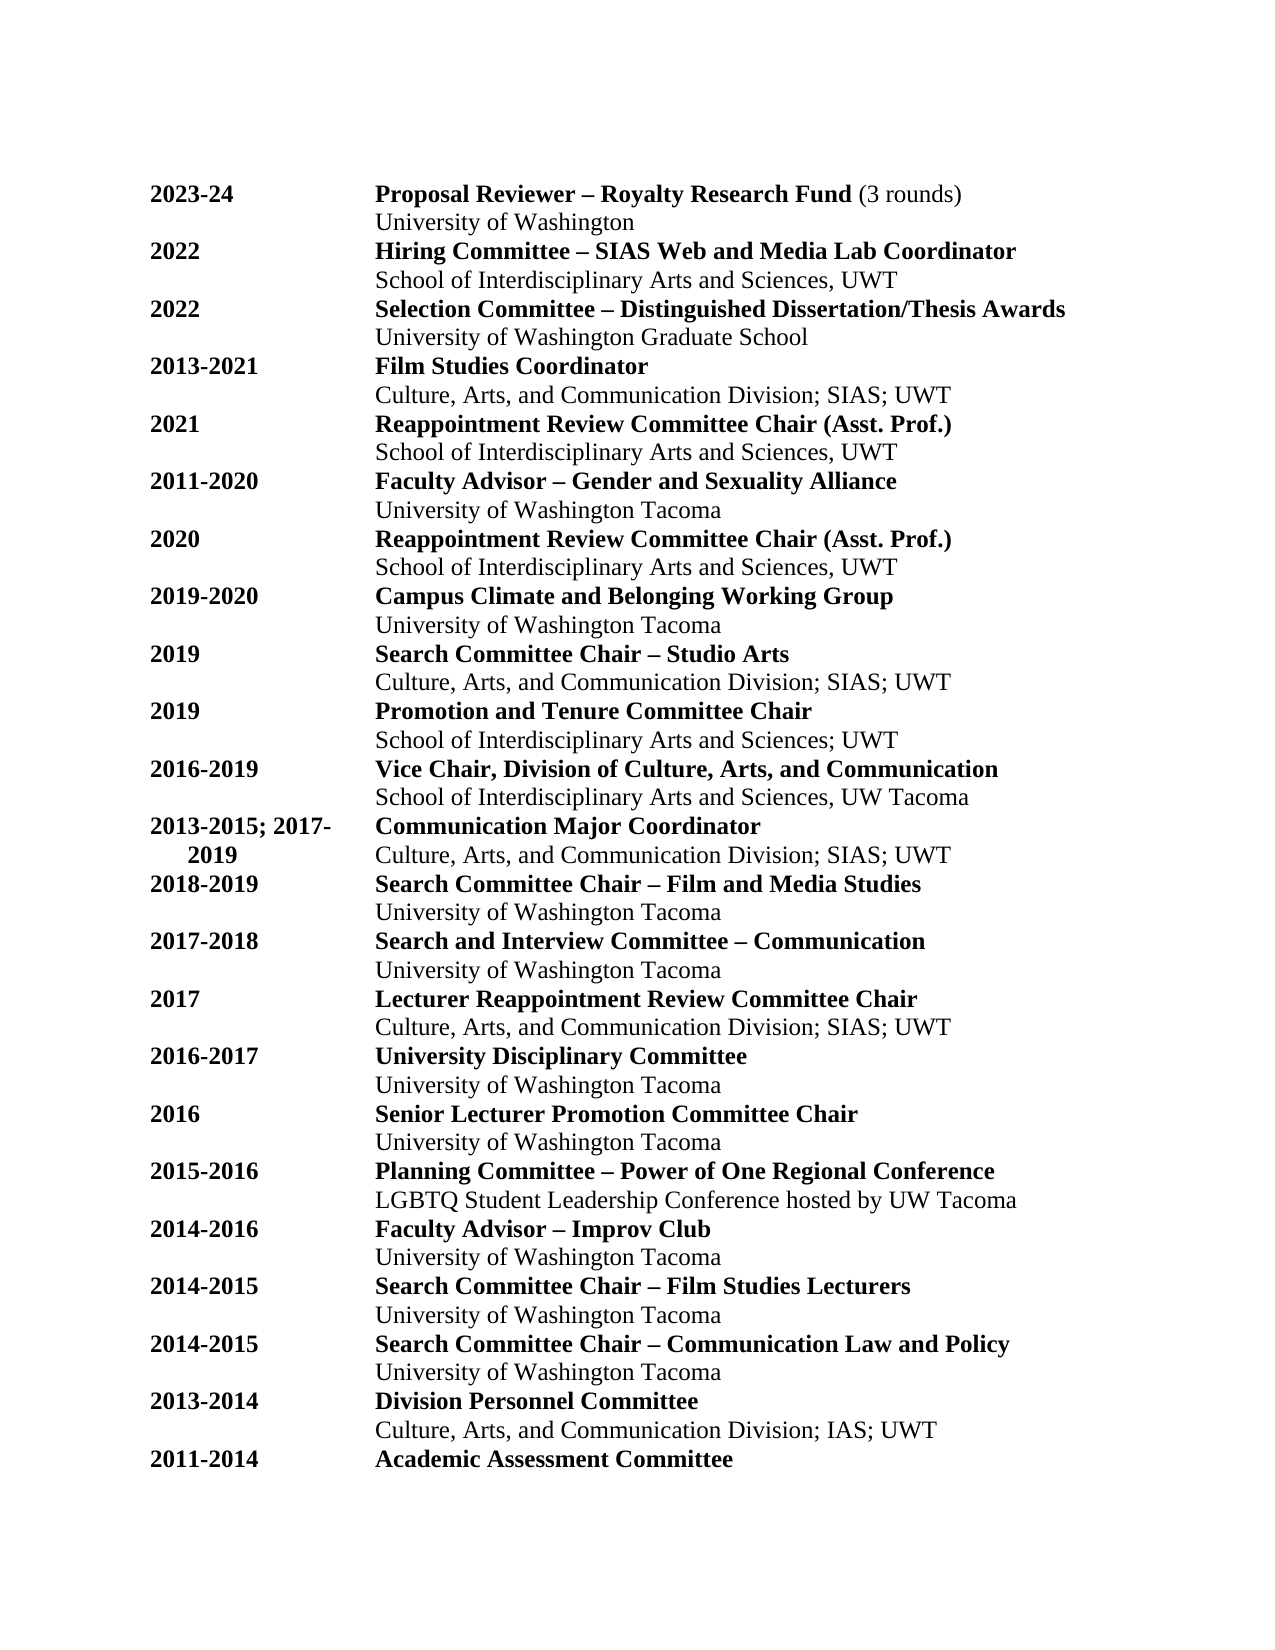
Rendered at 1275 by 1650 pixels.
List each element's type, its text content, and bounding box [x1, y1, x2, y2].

text Culture, Arts, and Communication Division; IAS; UWT [150, 1415, 1125, 1444]
text School of Interdisciplinary Arts and Sciences, UW Tacoma [150, 782, 1125, 811]
text Culture, Arts, and Communication Division; SIAS; UWT [150, 380, 1125, 409]
text University of Washington Tacoma [150, 610, 1125, 639]
text 2013-2021 Film Studies Coordinator [150, 351, 1125, 380]
text 2016 Senior Lecturer Promotion Committee Chair [150, 1099, 1125, 1127]
text University of Washington Tacoma [150, 495, 1125, 524]
text School of Interdisciplinary Arts and Sciences, UWT [150, 552, 1125, 581]
text 2023-24 Proposal Reviewer – Royalty Research Fund (3 rounds) [150, 179, 1125, 207]
text 2013-2015; 2017- Communication Major Coordinator [150, 811, 1125, 840]
text University of Washington Graduate School [150, 322, 1125, 351]
text University of Washington [150, 207, 1125, 236]
text University of Washington Tacoma [150, 1070, 1125, 1099]
text 2019 Promotion and Tenure Committee Chair [150, 696, 1125, 725]
text 2022 Hiring Committee – SIAS Web and Media Lab Coordinator [150, 236, 1125, 265]
text 2011-2014 Academic Assessment Committee [150, 1444, 1125, 1472]
text 2020 Reappointment Review Committee Chair (Asst. Prof.) [150, 524, 1125, 552]
text LGBTQ Student Leadership Conference hosted by UW Tacoma [150, 1185, 1125, 1214]
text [150, 265, 1125, 294]
text University of Washington Tacoma [150, 897, 1125, 926]
text 2016-2017 University Disciplinary Committee [150, 1041, 1125, 1070]
text School of Interdisciplinary Arts and Sciences; UWT [150, 725, 1125, 754]
text 2014-2016 Faculty Advisor – Improv Club [150, 1214, 1125, 1242]
text University of Washington Tacoma [150, 955, 1125, 984]
text University of Washington Tacoma [150, 1127, 1125, 1156]
text 2019 Search Committee Chair – Studio Arts [150, 639, 1125, 667]
text University of Washington Tacoma [150, 1242, 1125, 1271]
text University of Washington Tacoma [150, 1300, 1125, 1329]
text 2022 Selection Committee – Distinguished Dissertation/Thesis Awards [150, 294, 1125, 322]
text 2018-2019 Search Committee Chair – Film and Media Studies [150, 869, 1125, 897]
text 2014-2015 Search Committee Chair – Communication Law and Policy [150, 1329, 1125, 1357]
text 2013-2014 Division Personnel Committee [150, 1386, 1125, 1415]
text 2014-2015 Search Committee Chair – Film Studies Lecturers [150, 1271, 1125, 1300]
text 2015-2016 Planning Committee – Power of One Regional Conference [150, 1156, 1125, 1185]
text 2019 Culture, Arts, and Communication Division; SIAS; UWT [150, 840, 1125, 869]
text 2021 Reappointment Review Committee Chair (Asst. Prof.) [150, 409, 1125, 437]
text 2017-2018 Search and Interview Committee – Communication [150, 926, 1125, 955]
text Culture, Arts, and Communication Division; SIAS; UWT [150, 1012, 1125, 1041]
text School of Interdisciplinary Arts and Sciences, UWT [150, 437, 1125, 466]
text Culture, Arts, and Communication Division; SIAS; UWT [150, 667, 1125, 696]
text 2017 Lecturer Reappointment Review Committee Chair [150, 984, 1125, 1012]
text University of Washington Tacoma [150, 1357, 1125, 1386]
text 2016-2019 Vice Chair, Division of Culture, Arts, and Communication [150, 754, 1125, 782]
text 2019-2020 Campus Climate and Belonging Working Group [150, 581, 1125, 610]
text 2011-2020 Faculty Advisor – Gender and Sexuality Alliance [150, 466, 1125, 495]
